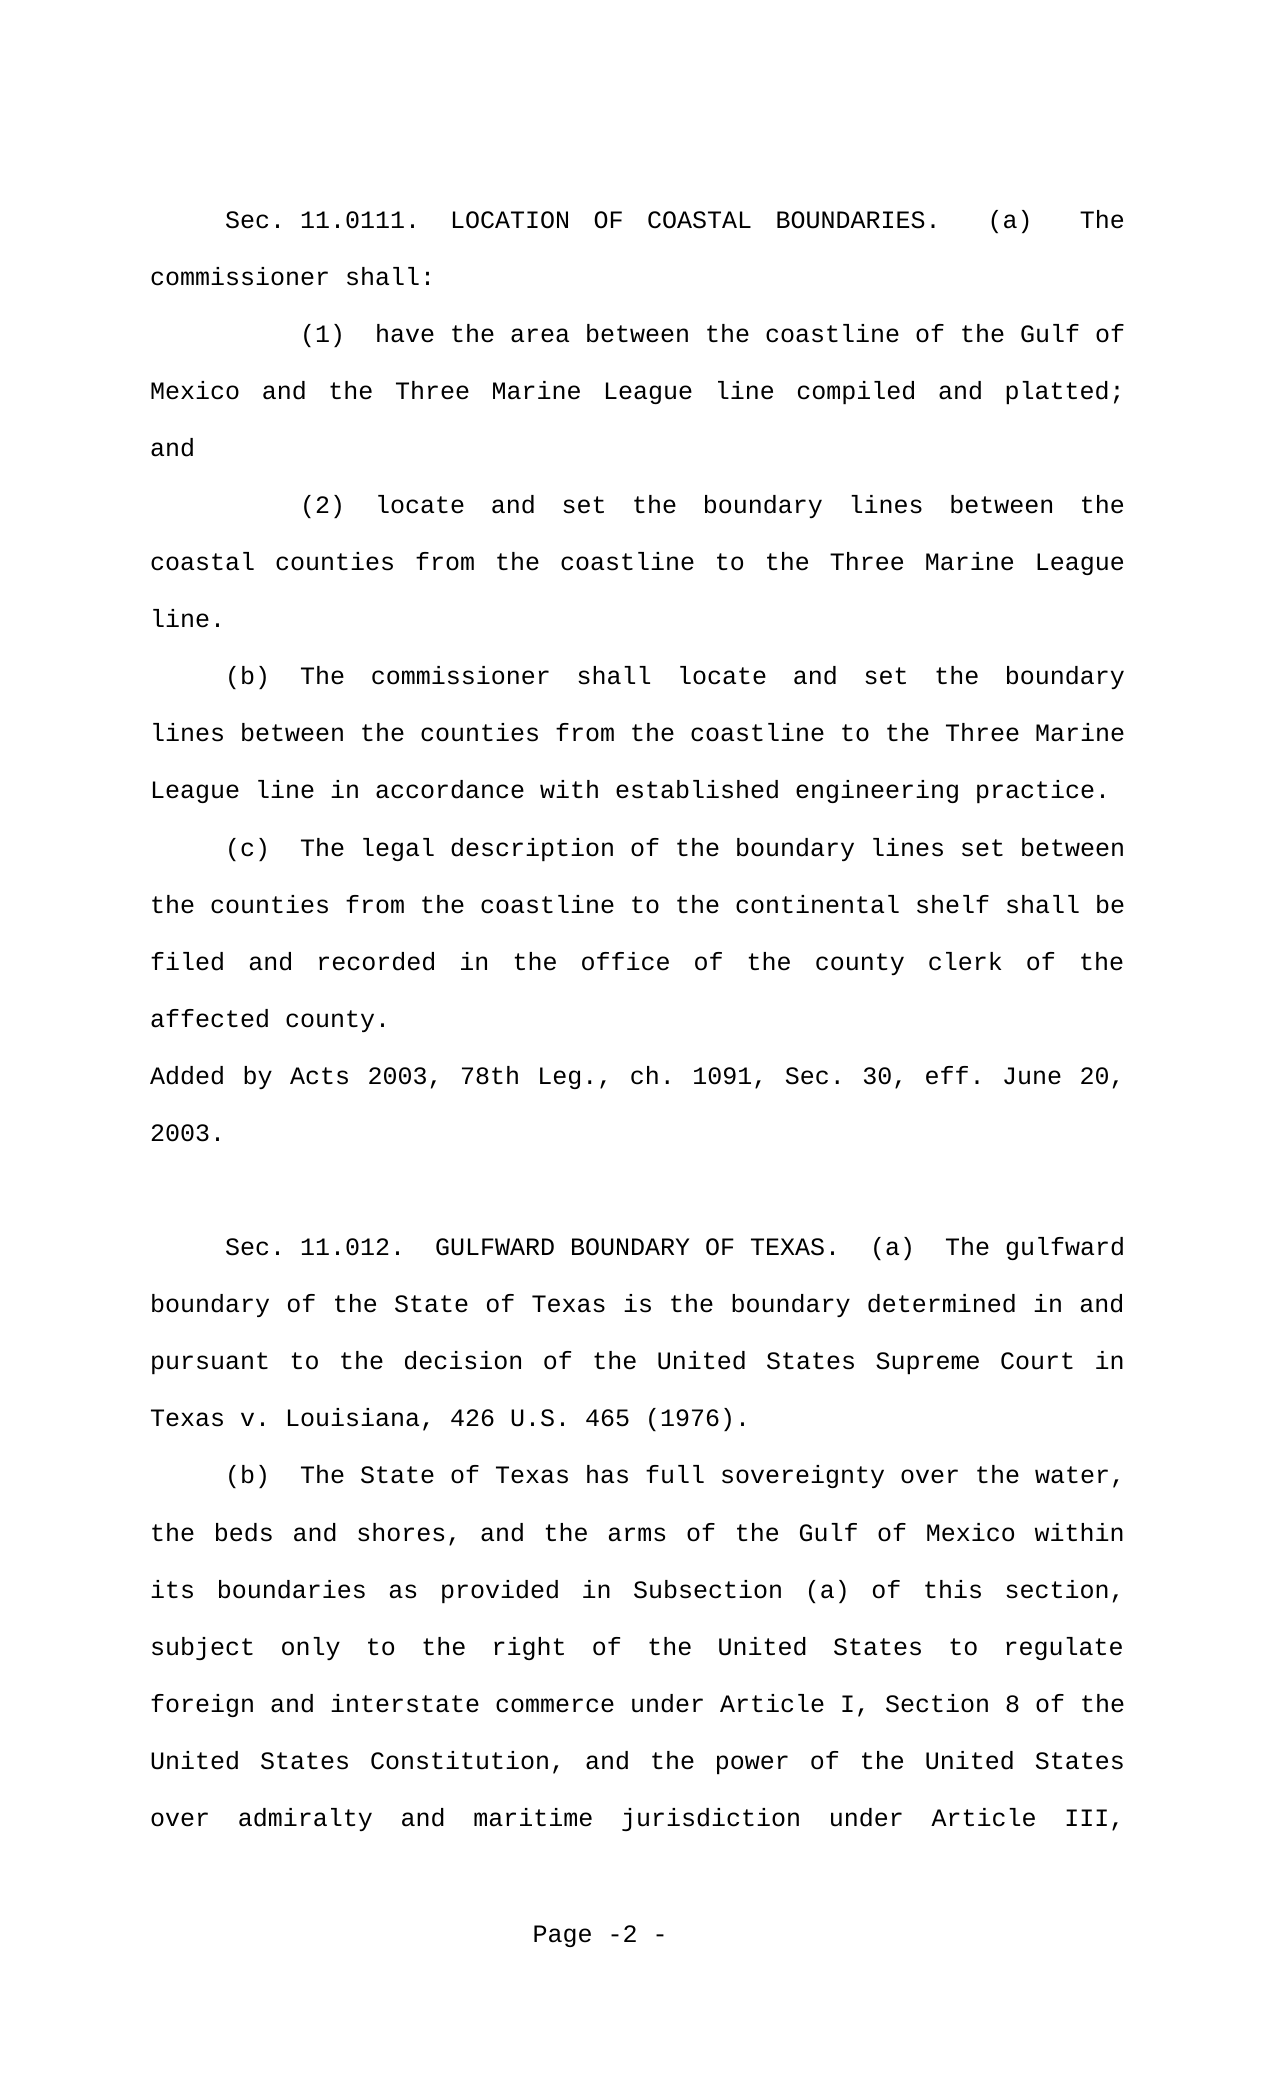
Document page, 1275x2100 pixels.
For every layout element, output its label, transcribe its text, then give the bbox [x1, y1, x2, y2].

text (1) have the area between the coastline of the Gulf of Mexico and the Three Marine League line compiled and platted; and [150, 321, 1125, 464]
text Sec. 11.012. GULFWARD BOUNDARY OF TEXAS. (a) The gulfward boundary of the State of Texas is the boundary determined in and pursuant to the decision of the United States Supreme Court in Texas v. Louisiana, 426 U.S. 465 (1976). [150, 1234, 1125, 1434]
text Sec. 11.0111. LOCATION OF COASTAL BOUNDARIES. (a) The commissioner shall: [150, 207, 1125, 293]
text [150, 1463, 1125, 1834]
text (c) The legal description of the boundary lines set between the counties from the coastline to the continental shelf shall be filed and recorded in the office of the county clerk of the affected county. [150, 835, 1125, 1035]
text Added by Acts 2003, 78th Leg., ch. 1091, Sec. 30, eff. June 20, 2003. [150, 1063, 1125, 1149]
text (b) The commissioner shall locate and set the boundary lines between the counties from the coastline to the Three Marine League line in accordance with established engineering practice. [150, 664, 1125, 806]
text (2) locate and set the boundary lines between the coastal counties from the coastline to the Three Marine League line. [150, 492, 1125, 635]
